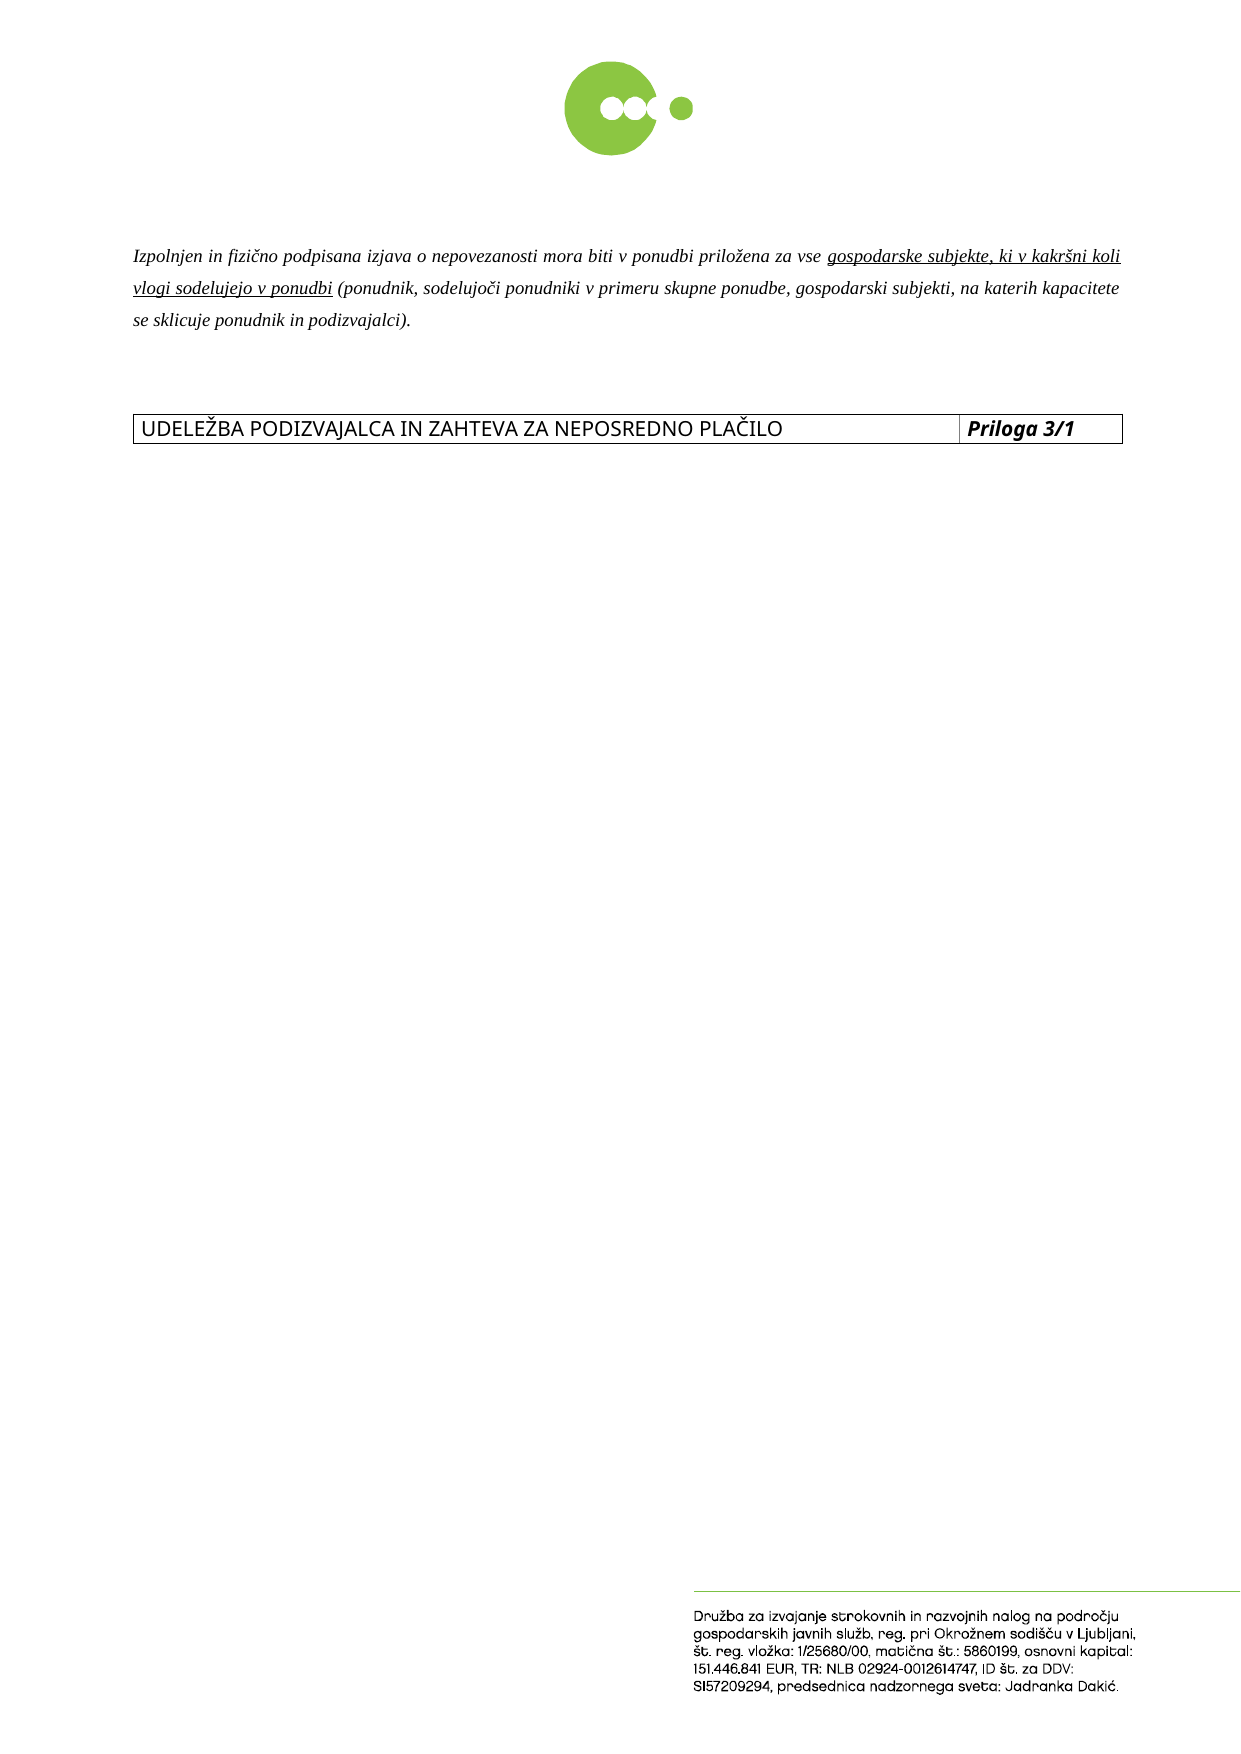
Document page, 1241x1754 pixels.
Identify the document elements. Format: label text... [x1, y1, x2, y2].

table_header Priloga 3/1 [960, 415, 1122, 443]
table_header UDELEŽBA PODIZVAJALCA IN ZAHTEVA ZA NEPOSREDNO PLAČILO [134, 415, 959, 443]
text Izpolnjen in fizično podpisana izjava o nepovezanosti mora biti v ponudbi priložena za vse gospodarske subjekte, ki v kakršni koli vlogi sodelujejo v ponudbi (ponudnik, sodelujoči ponudniki v primeru skupne ponudbe, gospodarski subjekti, na katerih kapacitete se sklicuje ponudnik in podizvajalci). [133, 244, 1122, 331]
